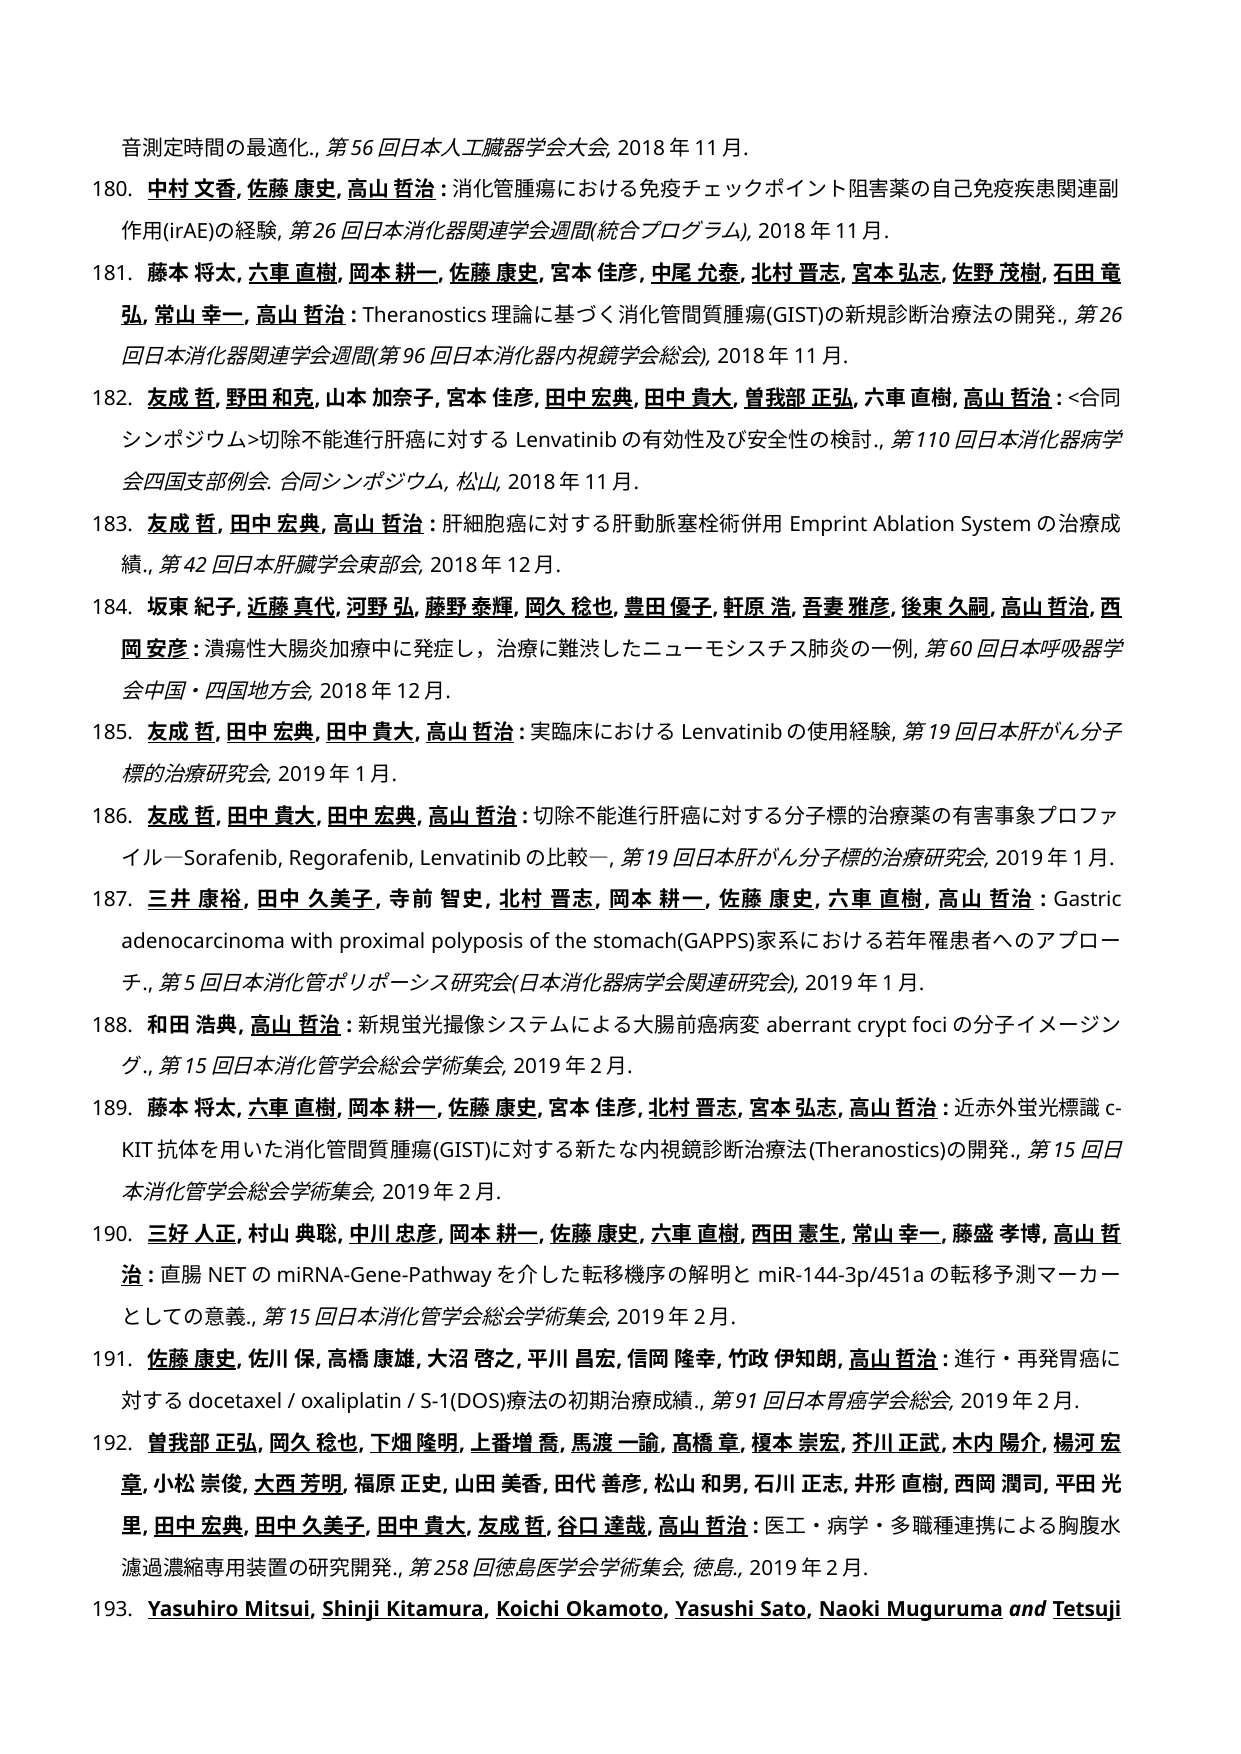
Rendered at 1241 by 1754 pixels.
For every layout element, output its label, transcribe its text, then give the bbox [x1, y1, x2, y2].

list 坂東 紀子, 近藤 真代, 河野 弘, 藤野 泰輝, 岡久 稔也, 豊田 優子, 軒原 浩, 吾妻 雅彦, 後東 久嗣, 高山 哲治, 西岡 安彦 : 潰瘍性大腸炎加療中に発症し，治療に難渋したニューモシスチス肺炎の一例, 第60回日本呼吸器学会中国・四国地方会, 2018年12月. [92, 584, 1122, 710]
list 友成 哲, 田中 宏典, 高山 哲治 : 肝細胞癌に対する肝動脈塞栓術併用Emprint Ablation Systemの治療成績., 第42回日本肝臓学会東部会, 2018年12月. [92, 501, 1122, 584]
list 曽我部 正弘, 岡久 稔也, 下畑 隆明, 上番増 喬, 馬渡 一諭, 髙橋 章, 榎本 崇宏, 芥川 正武, 木内 陽介, 楊河 宏章, 小松 崇俊, 大西 芳明, 福原 正史, 山田 美香, 田代 善彦, 松山 和男, 石川 正志, 井形 直樹, 西岡 潤司, 平田 光里, 田中 宏典, 田中 久美子, 田中 貴大, 友成 哲, 谷口 達哉, 高山 哲治 : 医工・病学・多職種連携による胸腹水濾過濃縮専用装置の研究開発., 第258回徳島医学会学術集会, 徳島., 2019年2月. [92, 1420, 1122, 1587]
list 藤本 将太, 六車 直樹, 岡本 耕一, 佐藤 康史, 宮本 佳彦, 北村 晋志, 宮本 弘志, 高山 哲治 : 近赤外蛍光標識c-KIT抗体を用いた消化管間質腫瘍(GIST)に対する新たな内視鏡診断治療法(Theranostics)の開発., 第15回日本消化管学会総会学術集会, 2019年2月. [92, 1086, 1122, 1211]
list 藤本 将太, 六車 直樹, 岡本 耕一, 佐藤 康史, 宮本 佳彦, 中尾 允泰, 北村 晋志, 宮本 弘志, 佐野 茂樹, 石田 竜弘, 常山 幸一, 高山 哲治 : Theranostics理論に基づく消化管間質腫瘍(GIST)の新規診断治療法の開発., 第26回日本消化器関連学会週間(第96回日本消化器内視鏡学会総会), 2018年11月. [92, 250, 1122, 376]
list 友成 哲, 野田 和克, 山本 加奈子, 宮本 佳彦, 田中 宏典, 田中 貴大, 曽我部 正弘, 六車 直樹, 高山 哲治 : <合同シンポジウム>切除不能進行肝癌に対するLenvatinibの有効性及び安全性の検討., 第110回日本消化器病学会四国支部例会. 合同シンポジウム, 松山, 2018年11月. [92, 376, 1122, 501]
list 中村 文香, 佐藤 康史, 高山 哲治 : 消化管腫瘍における免疫チェックポイント阻害薬の自己免疫疾患関連副作用(irAE)の経験, 第26回日本消化器関連学会週間(統合プログラム), 2018年11月. [92, 167, 1122, 250]
list 友成 哲, 田中 宏典, 田中 貴大, 高山 哲治 : 実臨床におけるLenvatinibの使用経験, 第19回日本肝がん分子標的治療研究会, 2019年1月. [92, 710, 1122, 793]
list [92, 125, 1122, 167]
list 三井 康裕, 田中 久美子, 寺前 智史, 北村 晋志, 岡本 耕一, 佐藤 康史, 六車 直樹, 高山 哲治 : Gastric adenocarcinoma with proximal polyposis of the stomach(GAPPS)家系における若年罹患者へのアプローチ., 第5回日本消化管ポリポーシス研究会(日本消化器病学会関連研究会), 2019年1月. [92, 877, 1122, 1002]
list 友成 哲, 田中 貴大, 田中 宏典, 高山 哲治 : 切除不能進行肝癌に対する分子標的治療薬の有害事象プロファイル―Sorafenib, Regorafenib, Lenvatinibの比較―, 第19回日本肝がん分子標的治療研究会, 2019年1月. [92, 793, 1122, 877]
list 和田 浩典, 高山 哲治 : 新規蛍光撮像システムによる大腸前癌病変aberrant crypt fociの分子イメージング., 第15回日本消化管学会総会学術集会, 2019年2月. [92, 1002, 1122, 1086]
list 佐藤 康史, 佐川 保, 高橋 康雄, 大沼 啓之, 平川 昌宏, 信岡 隆幸, 竹政 伊知朗, 高山 哲治 : 進行・再発胃癌に対するdocetaxel / oxaliplatin / S-1(DOS)療法の初期治療成績., 第91回日本胃癌学会総会, 2019年2月. [92, 1336, 1122, 1420]
list 三好 人正, 村山 典聡, 中川 忠彦, 岡本 耕一, 佐藤 康史, 六車 直樹, 西田 憲生, 常山 幸一, 藤盛 孝博, 高山 哲治 : 直腸NETのmiRNA-Gene-Pathwayを介した転移機序の解明とmiR-144-3p/451aの転移予測マーカーとしての意義., 第15回日本消化管学会総会学術集会, 2019年2月. [92, 1211, 1122, 1336]
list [92, 1587, 1122, 1629]
